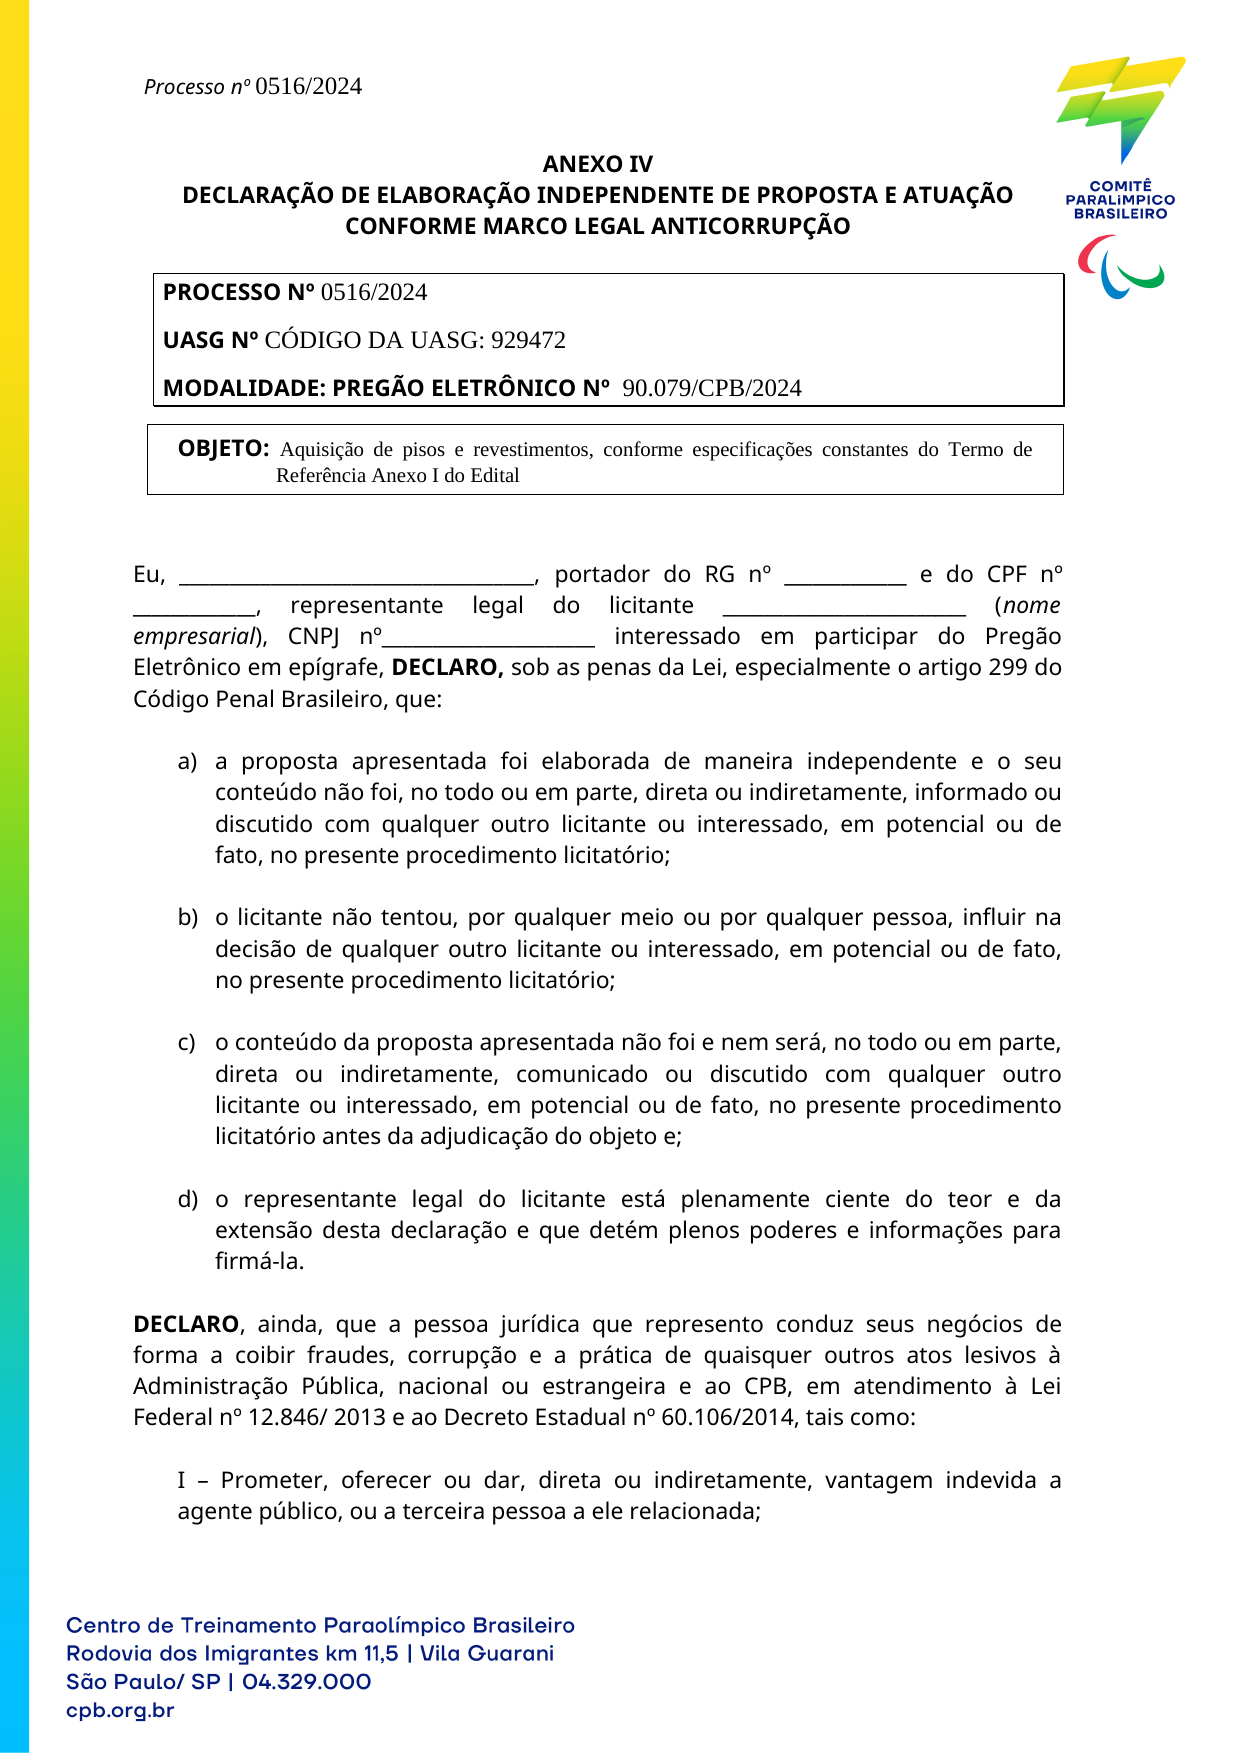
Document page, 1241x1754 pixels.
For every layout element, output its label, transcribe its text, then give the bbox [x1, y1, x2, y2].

list a proposta apresentada foi elaborada de maneira independente e o seu conteúdo não foi, no todo ou em parte, direta ou indiretamente, informado ou discutido com qualquer outro licitante ou interessado, em potencial ou de fato, no presente procedimento licitatório; [177, 745, 1063, 870]
list o conteúdo da proposta apresentada não foi e nem será, no todo ou em parte, direta ou indiretamente, comunicado ou discutido com qualquer outro licitante ou interessado, em potencial ou de fato, no presente procedimento licitatório antes da adjudicação do objeto e; [177, 1026, 1063, 1151]
text DECLARO, ainda, que a pessoa jurídica que represento conduz seus negócios de forma a coibir fraudes, corrupção e a prática de quaisquer outros atos lesivos à Administração Pública, nacional ou estrangeira e ao CPB, em atendimento à Lei Federal nº 12.846/ 2013 e ao Decreto Estadual nº 60.106/2014, tais como: [133, 1307, 1063, 1432]
text I – Prometer, oferecer ou dar, direta ou indiretamente, vantagem indevida a agente público, ou a terceira pessoa a ele relacionada; [177, 1464, 1063, 1526]
text MODALIDADE: PREGÃO ELETRÔNICO Nº [154, 368, 1063, 405]
list o representante legal do licitante está plenamente ciente do teor e da extensão desta declaração e que detém plenos poderes e informações para firmá-la. [177, 1182, 1063, 1276]
text UASG Nº [154, 321, 1063, 355]
text PROCESSO Nº [154, 274, 1063, 307]
text ANEXO IV [133, 148, 1063, 179]
table_header OBJETO: [148, 425, 1063, 494]
text Eu, ___________________________________, portador do RG nº _____________ e do CPF nº _____________, representante legal do licitante ________________________ (nome empresarial), CNPJ nº_____________________ interessado em participar do Pregão Eletrônico em epígrafe, DECLARO, sob as penas da Lei, especialmente o artigo 299 do Código Penal Brasileiro, que: [133, 557, 1063, 714]
list o licitante não tentou, por qualquer meio ou por qualquer pessoa, influir na decisão de qualquer outro licitante ou interessado, em potencial ou de fato, no presente procedimento licitatório; [177, 901, 1063, 995]
text DECLARAÇÃO DE ELABORAÇÃO INDEPENDENTE DE PROPOSTA E ATUAÇÃO CONFORME MARCO LEGAL ANTICORRUPÇÃO [133, 179, 1063, 241]
picture [0, 0, 1241, 1753]
